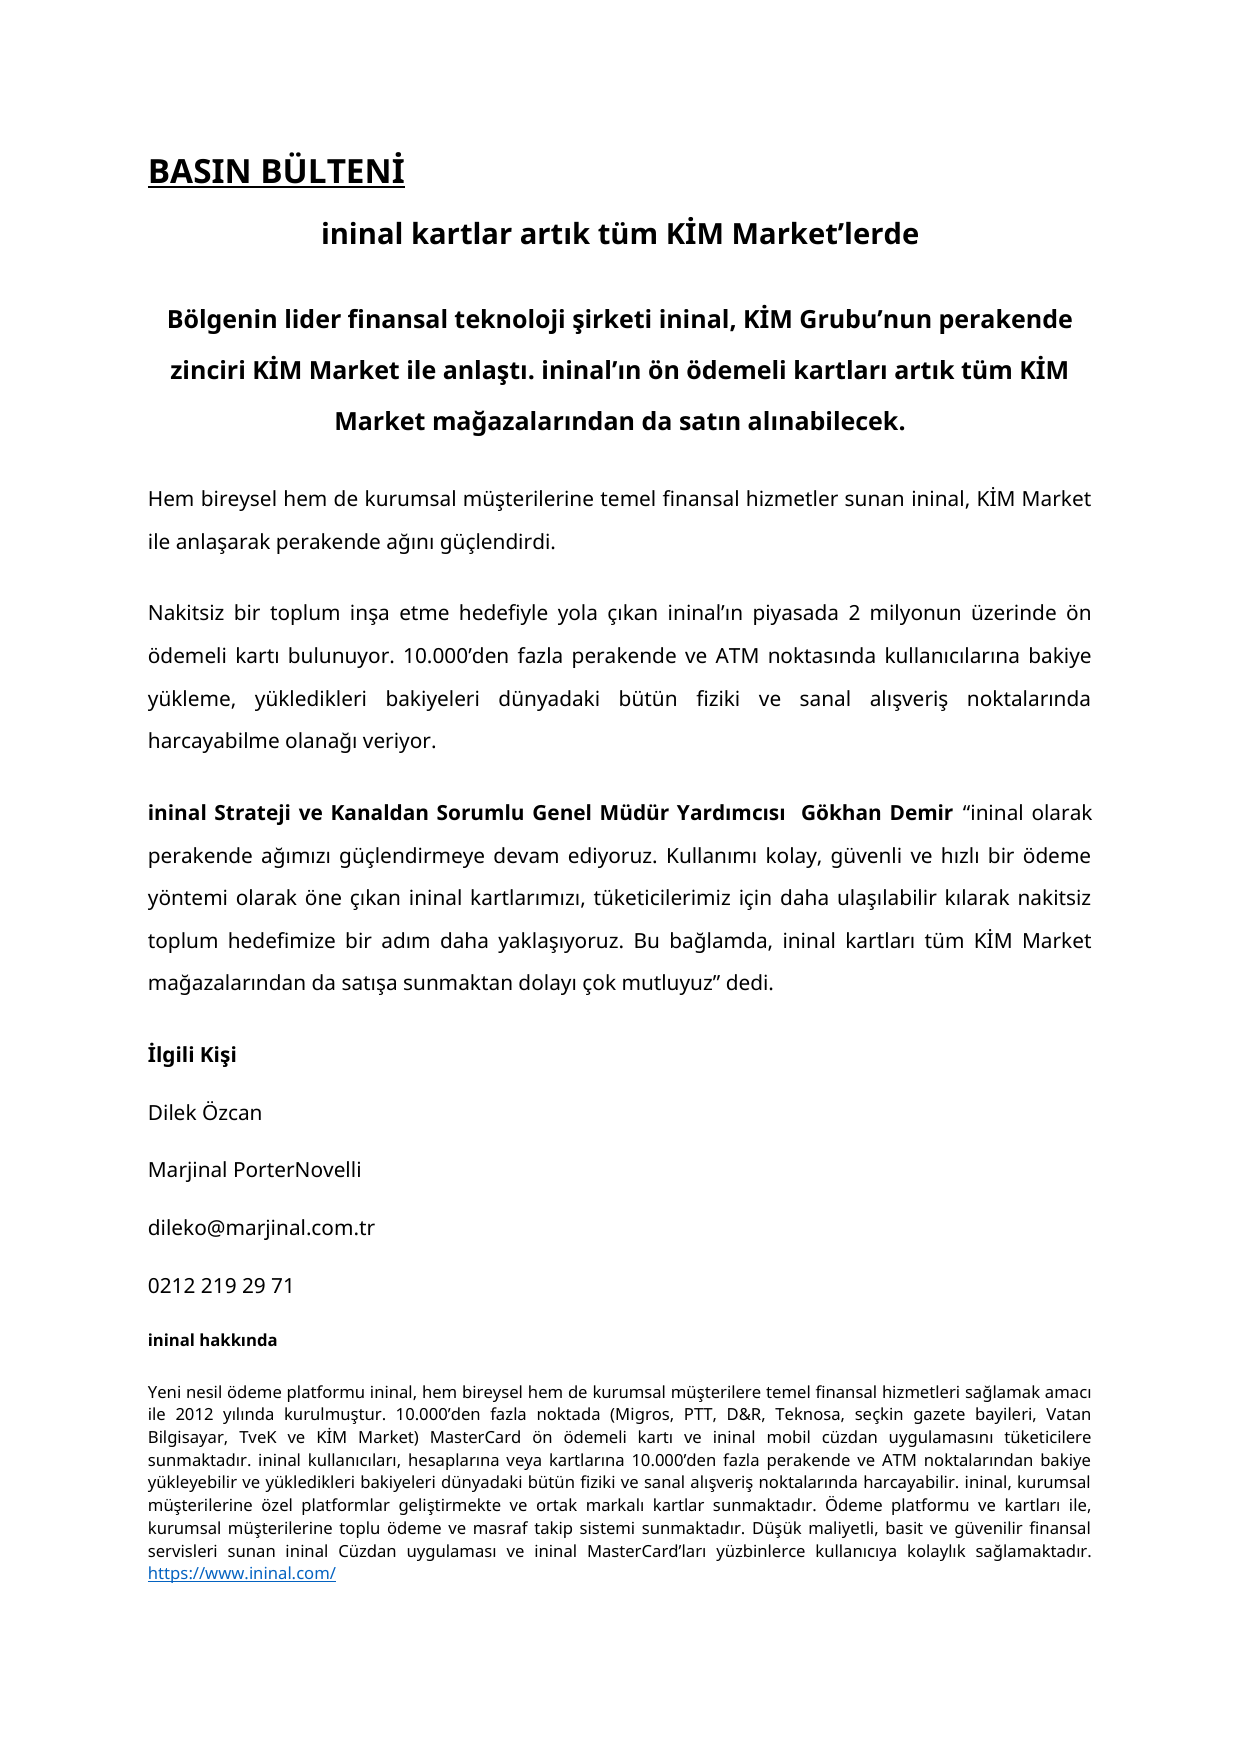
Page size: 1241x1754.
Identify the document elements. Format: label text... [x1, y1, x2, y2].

text Dilek Özcan [148, 1098, 1093, 1126]
text ininal hakkında [148, 1328, 1093, 1351]
text 0212 219 29 71 [148, 1271, 1093, 1299]
text Hem bireysel hem de kurumsal müşterilerine temel finansal hizmetler sunan ininal, KİM Market ile anlaşarak perakende ağını güçlendirdi. [148, 484, 1093, 555]
text Marjinal PorterNovelli [148, 1156, 1093, 1184]
text İlgili Kişi [148, 1040, 1093, 1069]
text Yeni nesil ödeme platformu ininal, hem bireysel hem de kurumsal müşterilere temel finansal hizmetleri sağlamak amacı ile 2012 yılında kurulmuştur. 10.000’den fazla noktada (Migros, PTT, D&R, Teknosa, seçkin gazete bayileri, Vatan Bilgisayar, TveK ve KİM Market) MasterCard ön ödemeli kartı ve ininal mobil cüzdan uygulamasını tüketicilere sunmaktadır. ininal kullanıcıları, hesaplarına veya kartlarına 10.000’den fazla perakende ve ATM noktalarından bakiye yükleyebilir ve yükledikleri bakiyeleri dünyadaki bütün fiziki ve sanal alışveriş noktalarında harcayabilir. ininal, kurumsal müşterilerine özel platformlar geliştirmekte ve ortak markalı kartlar sunmaktadır. Ödeme platformu ve kartları ile, kurumsal müşterilerine toplu ödeme ve masraf takip sistemi sunmaktadır. Düşük maliyetli, basit ve güvenilir finansal servisleri sunan ininal Cüzdan uygulaması ve ininal MasterCard’ları yüzbinlerce kullanıcıya kolaylık sağlamaktadır. https://www.ininal.com/ [148, 1380, 1093, 1584]
text ininal Strateji ve Kanaldan Sorumlu Genel Müdür Yardımcısı Gökhan Demir “ininal olarak perakende ağımızı güçlendirmeye devam ediyoruz. Kullanımı kolay, güvenli ve hızlı bir ödeme yöntemi olarak öne çıkan ininal kartlarımızı, tüketicilerimiz için daha ulaşılabilir kılarak nakitsiz toplum hedefimize bir adım daha yaklaşıyoruz. Bu bağlamda, ininal kartları tüm KİM Market mağazalarından da satışa sunmaktan dolayı çok mutluyuz” dedi. [148, 798, 1093, 997]
text Bölgenin lider finansal teknoloji şirketi ininal, KİM Grubu’nun perakende zinciri KİM Market ile anlaştı. ininal’ın ön ödemeli kartları artık tüm KİM Market mağazalarından da satın alınabilecek. [148, 302, 1093, 438]
text ininal kartlar artık tüm KİM Market’lerde [148, 213, 1093, 253]
text Nakitsiz bir toplum inşa etme hedefiyle yola çıkan ininal’ın piyasada 2 milyonun üzerinde ön ödemeli kartı bulunuyor. 10.000’den fazla perakende ve ATM noktasında kullanıcılarına bakiye yükleme, yükledikleri bakiyeleri dünyadaki bütün fiziki ve sanal alışveriş noktalarında harcayabilme olanağı veriyor. [148, 598, 1093, 755]
text dileko@marjinal.com.tr [148, 1213, 1093, 1242]
text BASIN BÜLTENİ [148, 148, 1093, 193]
